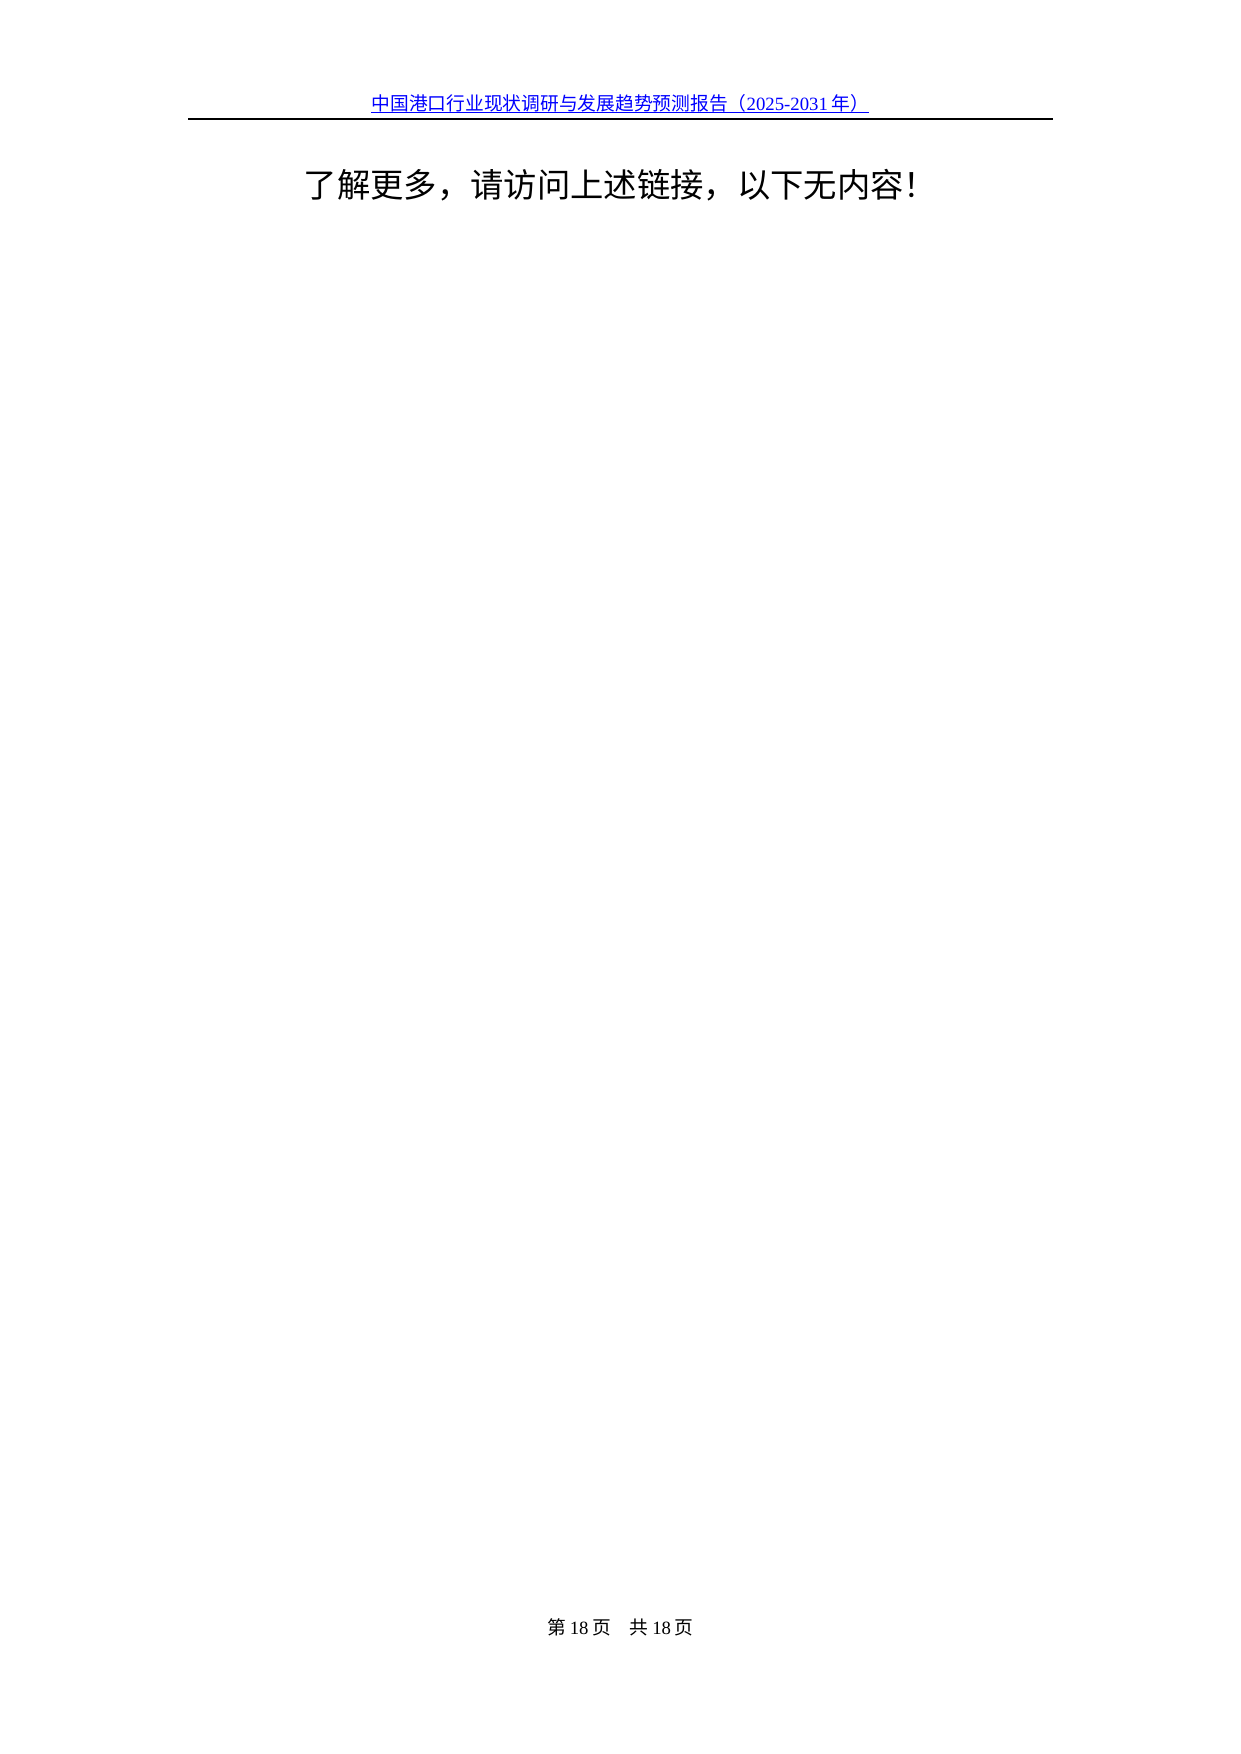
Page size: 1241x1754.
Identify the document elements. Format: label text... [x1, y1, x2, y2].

title 了解更多，请访问上述链接，以下无内容！ [187, 150, 1053, 215]
